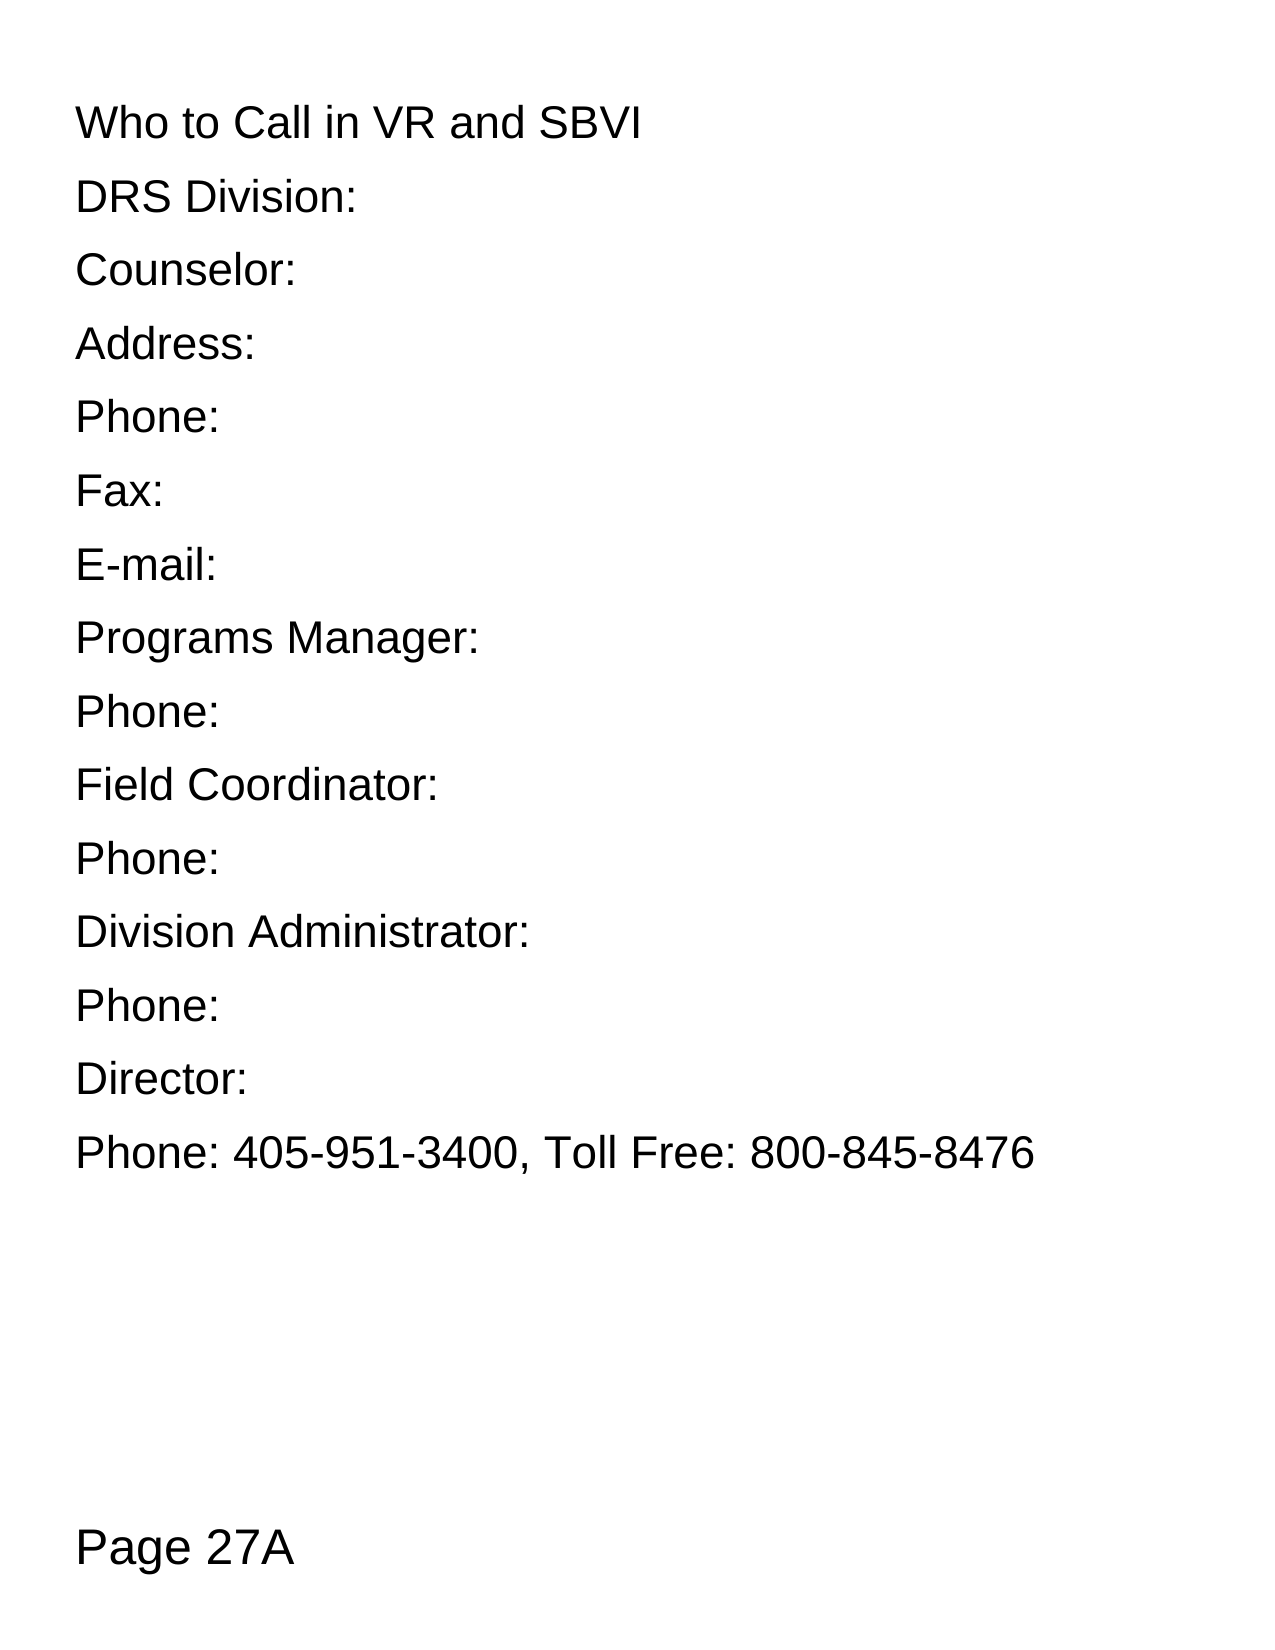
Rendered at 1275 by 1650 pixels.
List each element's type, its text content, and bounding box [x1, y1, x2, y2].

text Phone: [75, 978, 1200, 1031]
text Field Coordinator: [75, 758, 1200, 810]
text Phone: [75, 831, 1200, 884]
text Who to Call in VR and SBVI [75, 96, 1200, 148]
text Phone: [75, 390, 1200, 443]
text Counselor: [75, 243, 1200, 296]
text Phone: [75, 684, 1200, 737]
text Phone: 405-951-3400, Toll Free: 800-845-8476 [75, 1125, 1200, 1178]
text Fax: [75, 463, 1200, 516]
text Programs Manager: [75, 611, 1200, 663]
text Division Administrator: [75, 905, 1200, 957]
text DRS Division: [75, 169, 1200, 222]
text Director: [75, 1052, 1200, 1104]
text E-mail: [75, 537, 1200, 590]
text Address: [75, 316, 1200, 369]
